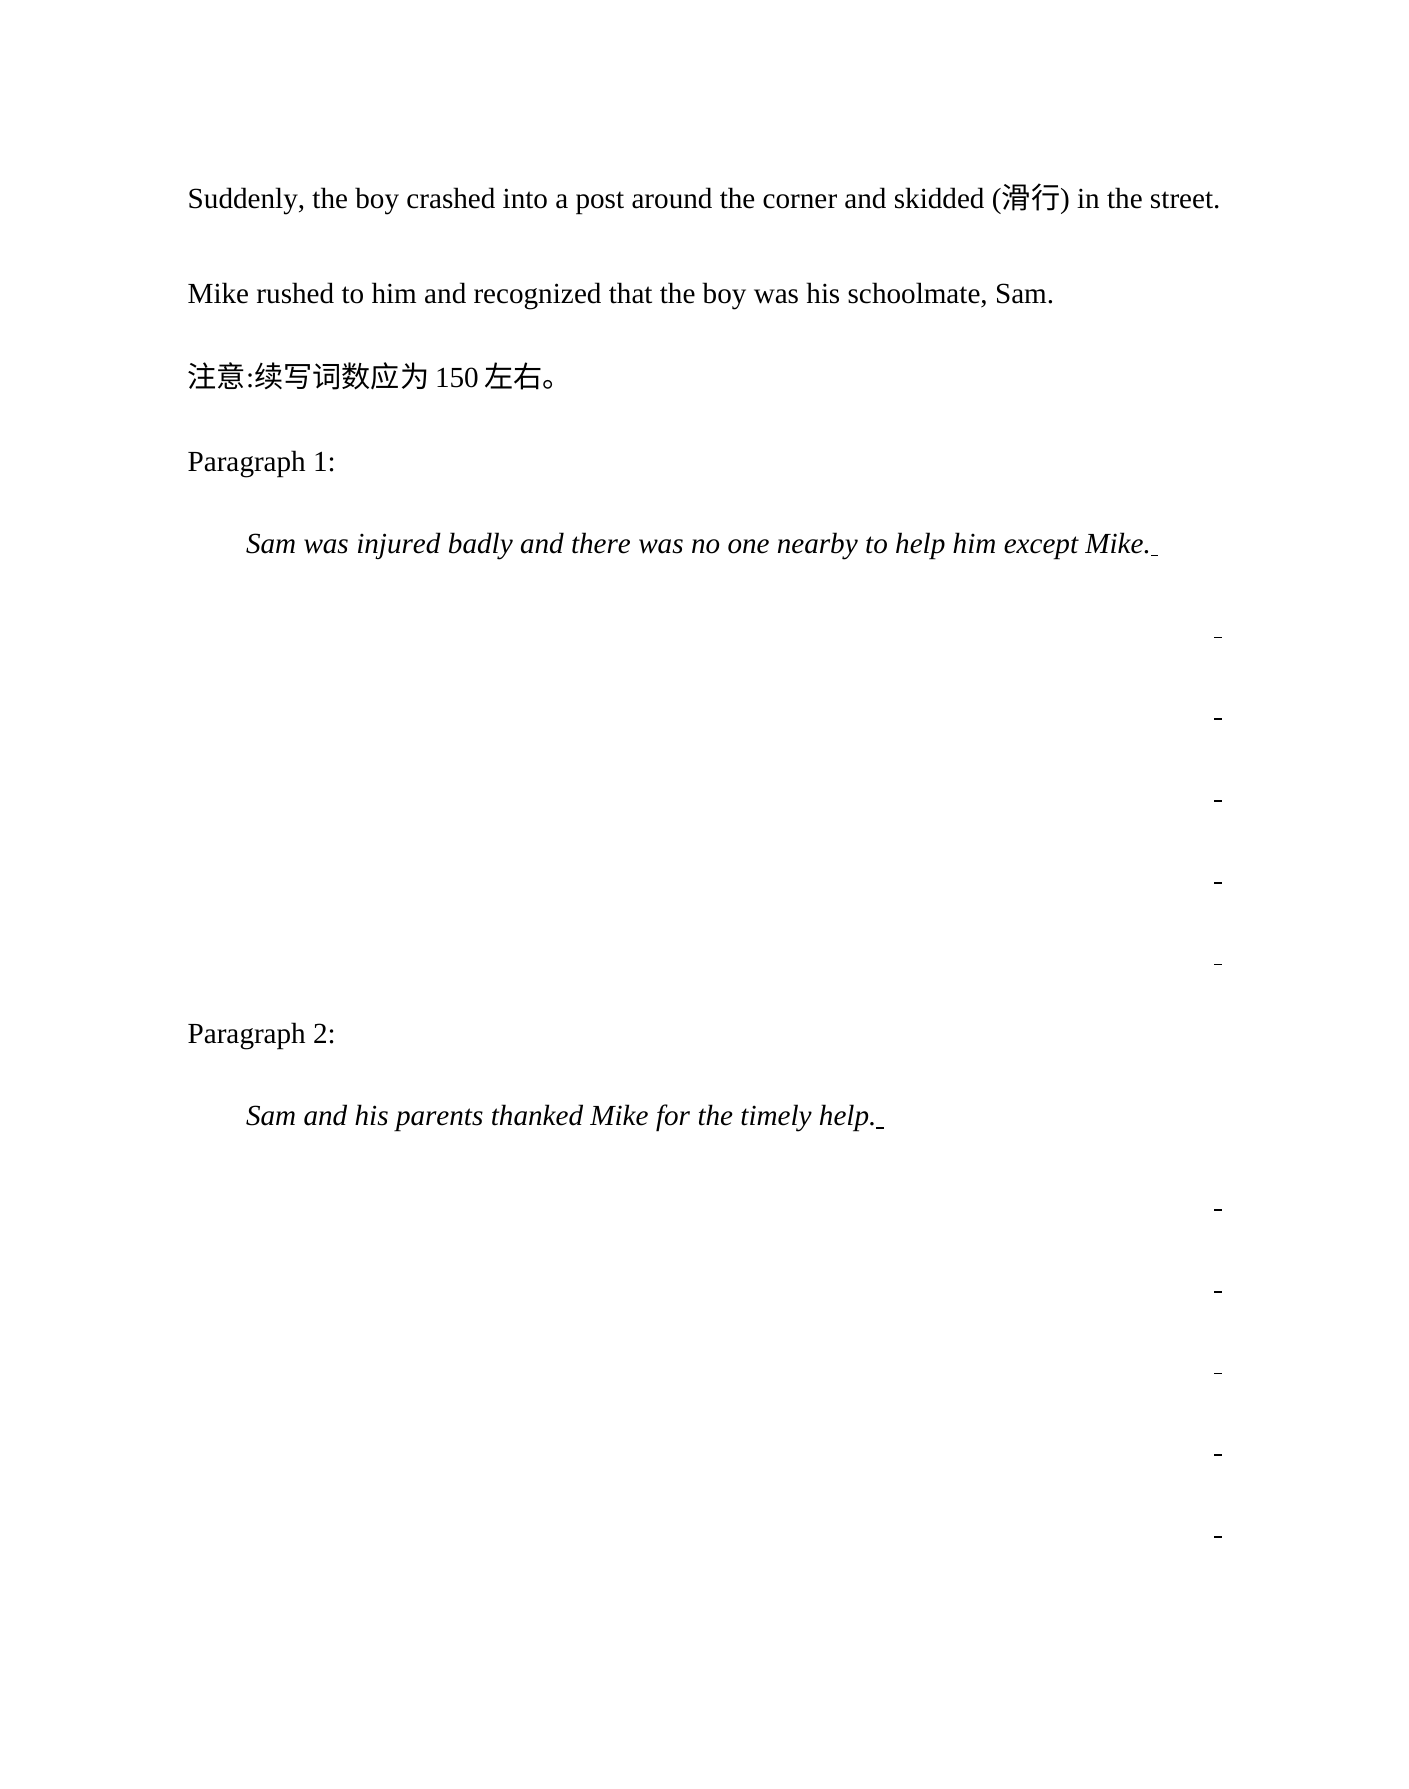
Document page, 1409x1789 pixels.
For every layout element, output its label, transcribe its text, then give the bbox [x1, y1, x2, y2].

text 注意:续写词数应为150左右。 [187, 342, 1221, 407]
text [187, 163, 1221, 325]
text Paragraph 1: [187, 428, 1221, 493]
text Sam and his parents thanked Mike for the timely help. [187, 1082, 1221, 1147]
text Sam was injured badly and there was no one nearby to help him except Mike. [187, 510, 1221, 575]
text Paragraph 2: [187, 1001, 1221, 1066]
